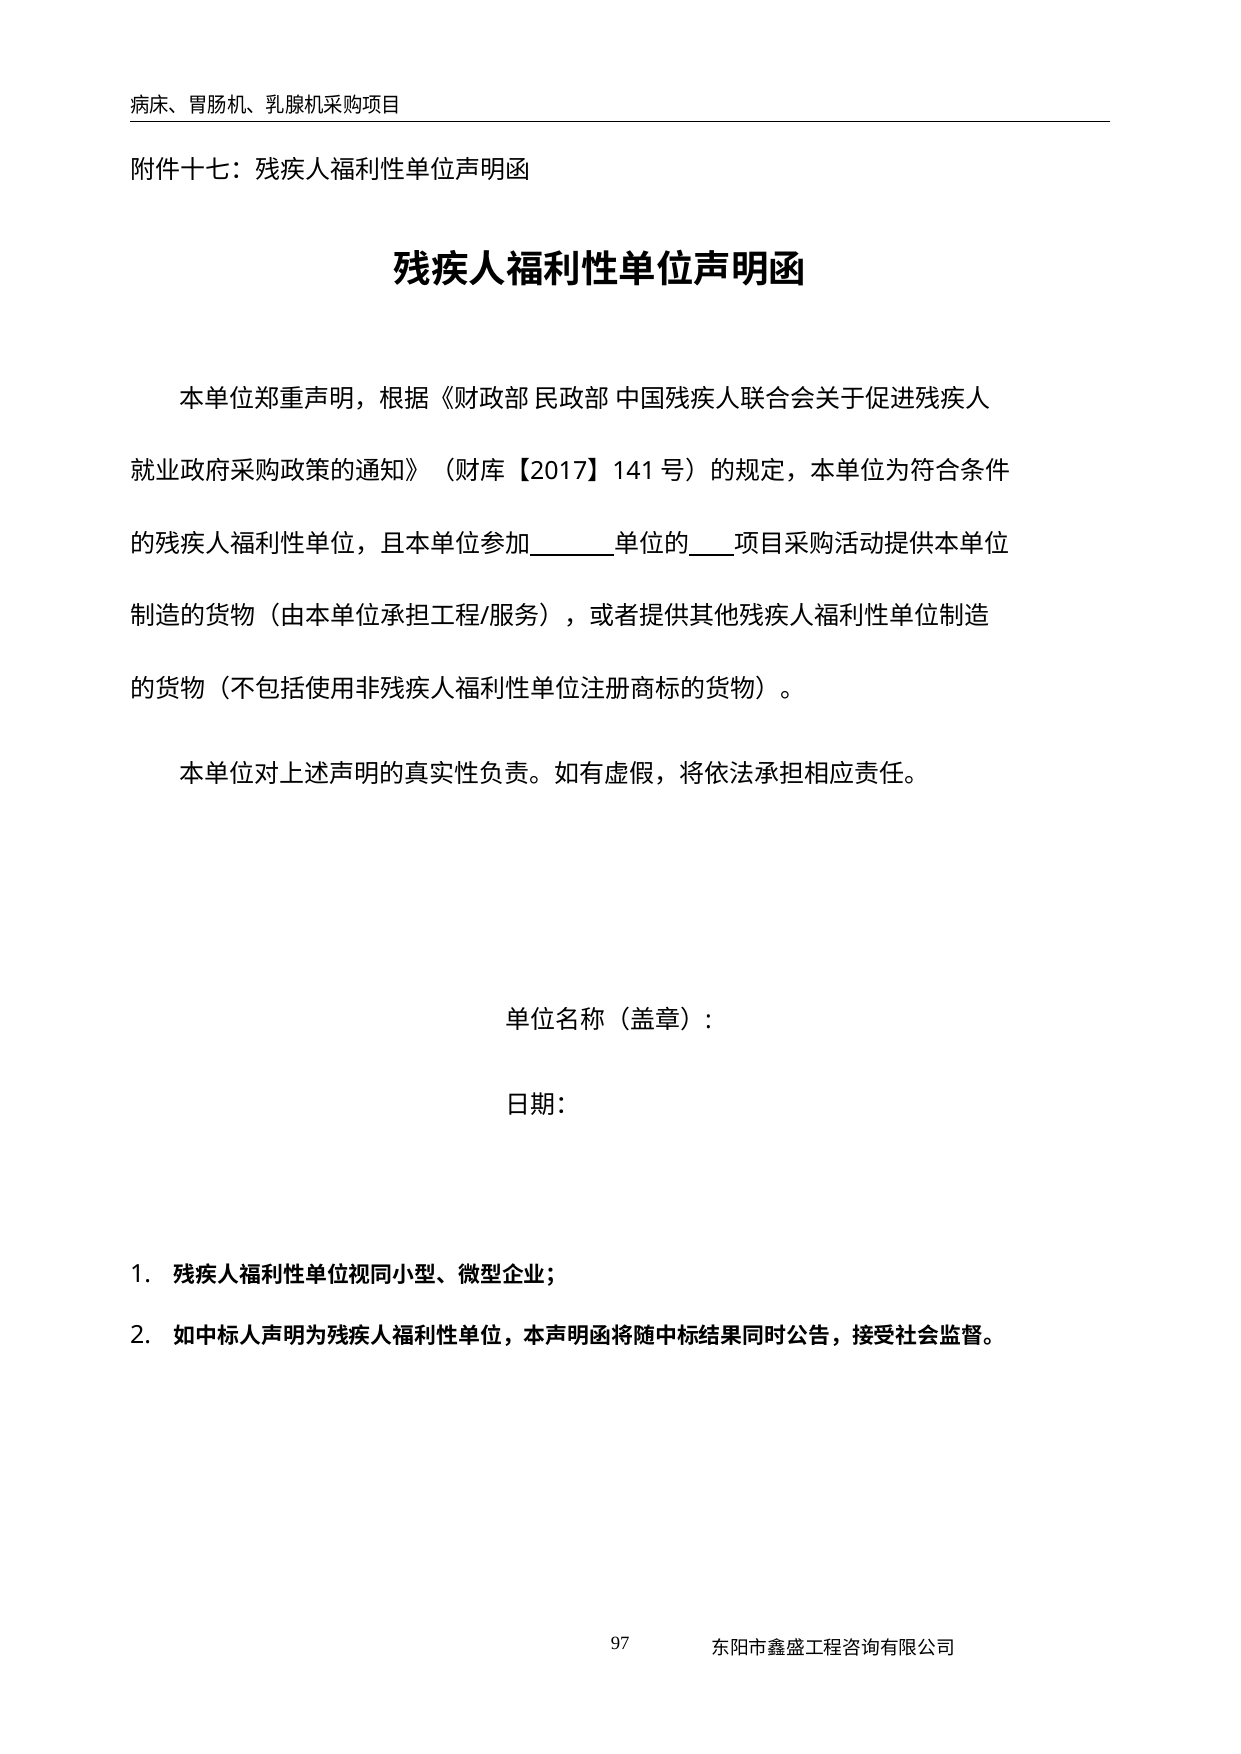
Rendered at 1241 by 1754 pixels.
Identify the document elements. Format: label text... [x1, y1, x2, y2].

text 残疾人福利性单位声明函 [130, 239, 1010, 294]
text 本单位对上述声明的真实性负责。如有虚假，将依法承担相应责任。 [130, 753, 1011, 789]
list 如中标人声明为残疾人福利性单位，本声明函将随中标结果同时公告，接受社会监督。 [130, 1317, 1110, 1351]
text 单位名称（盖章）: [130, 999, 1011, 1036]
list 残疾人福利性单位视同小型、微型企业； [130, 1256, 1110, 1290]
text 日期： [130, 1084, 1011, 1121]
text 本单位郑重声明，根据《财政部 民政部 中国残疾人联合会关于促进残疾人就业政府采购政策的通知》（财库【2017】141号）的规定，本单位为符合条件的残疾人福利性单位，且本单位参加 单位的 项目采购活动提供本单位制造的货物（由本单位承担工程/服务），或者提供其他残疾人福利性单位制造的货物（不包括使用非残疾人福利性单位注册商标的货物）。 [130, 378, 1011, 704]
subtitle 附件十七：残疾人福利性单位声明函 [130, 149, 1110, 186]
